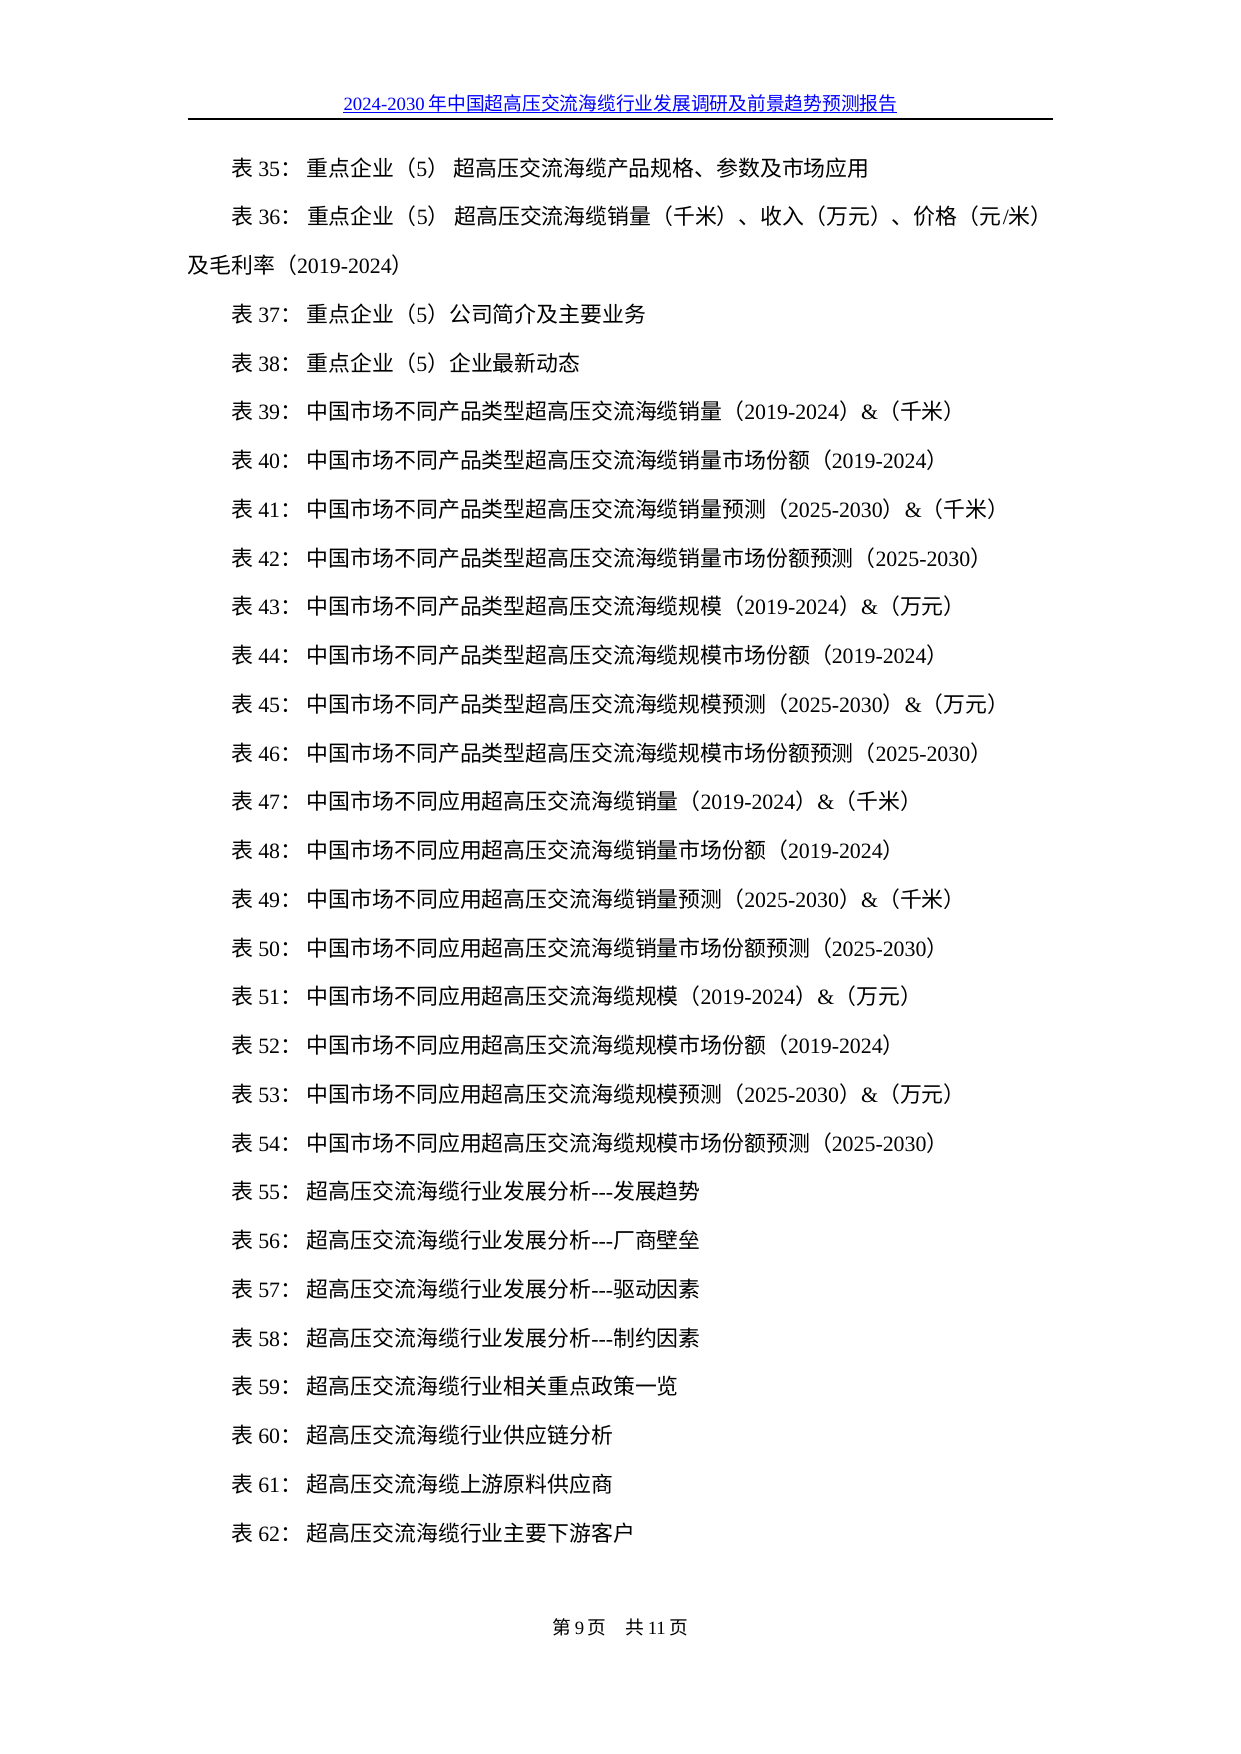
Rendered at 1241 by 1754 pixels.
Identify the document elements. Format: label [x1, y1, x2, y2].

text [187, 150, 1053, 1548]
